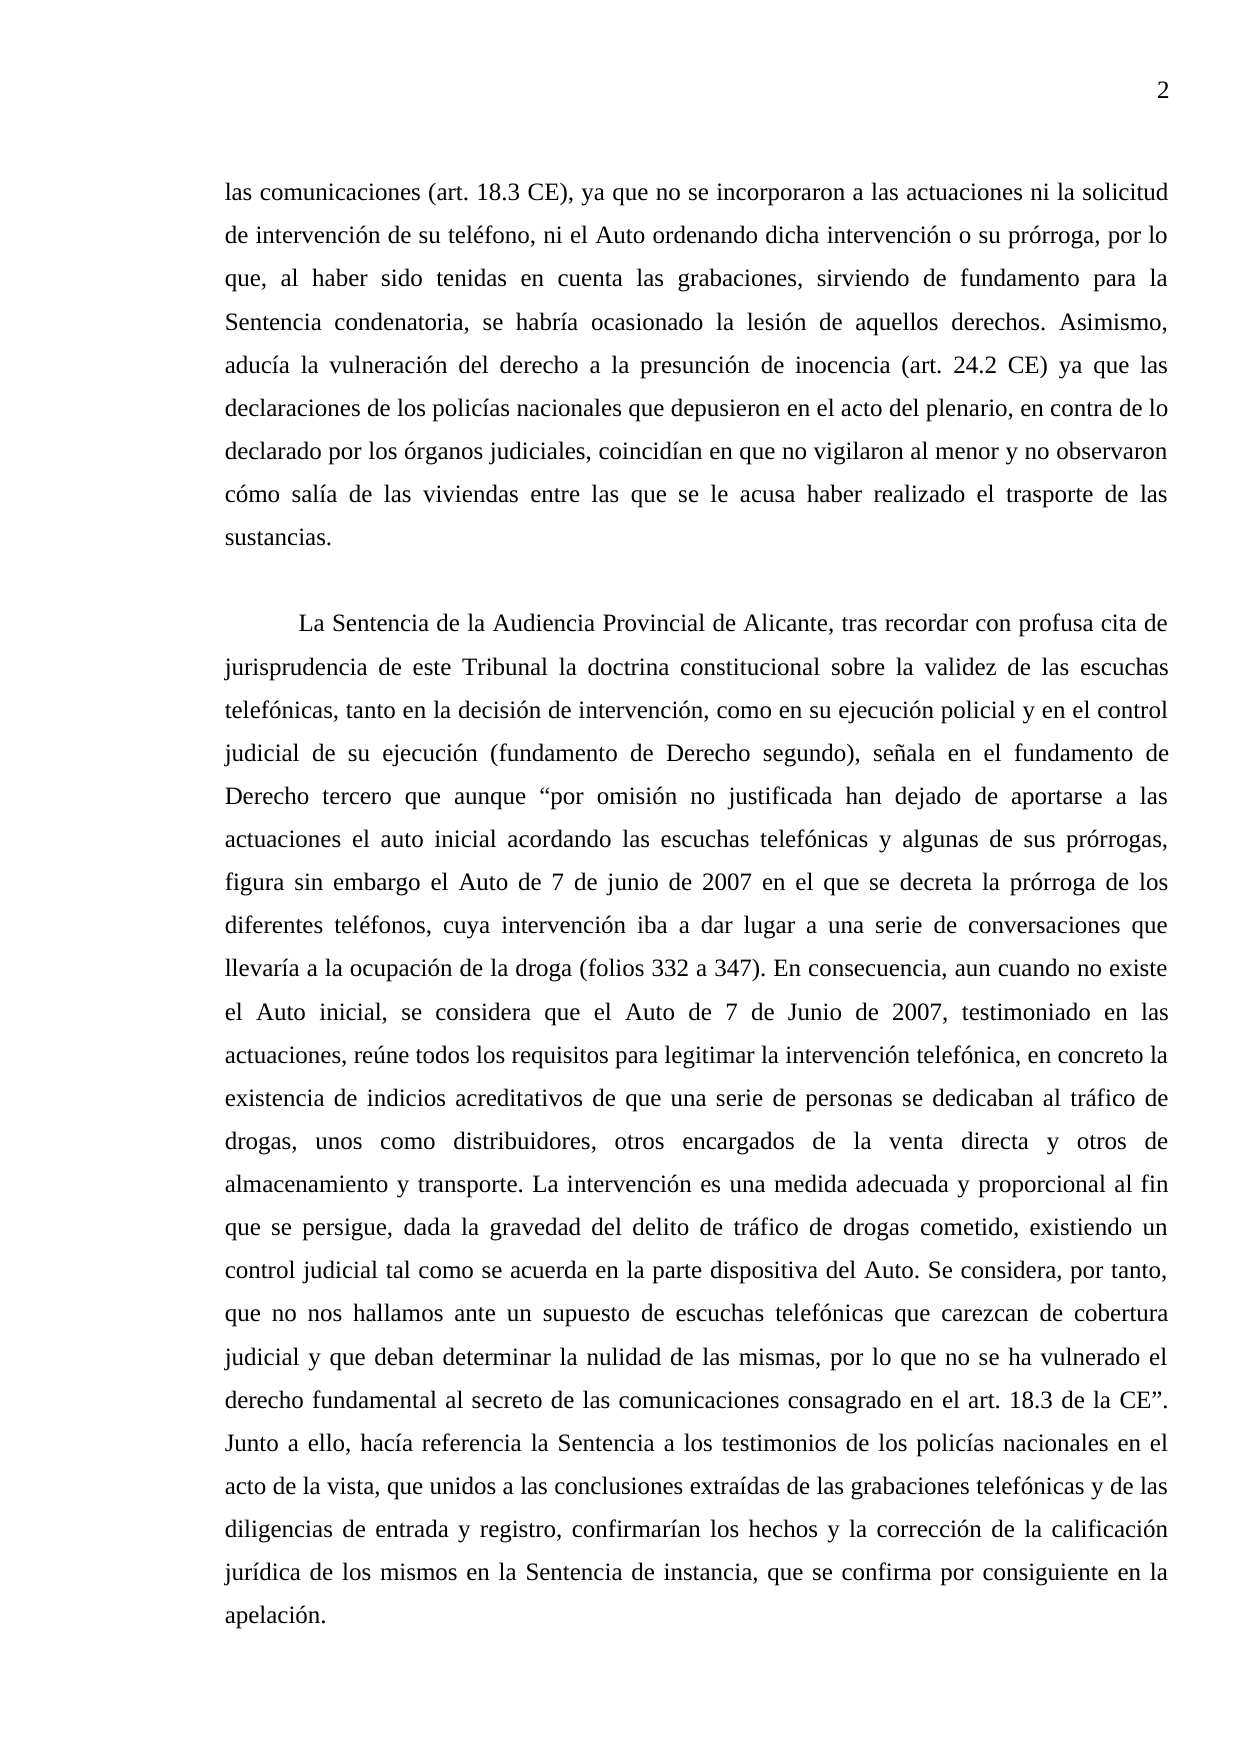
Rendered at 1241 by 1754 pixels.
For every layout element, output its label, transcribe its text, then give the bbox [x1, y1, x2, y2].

text La Sentencia de la Audiencia Provincial de Alicante, tras recordar con profusa cita de jurisprudencia de este Tribunal la doctrina constitucional sobre la validez de las escuchas telefónicas, tanto en la decisión de intervención, como en su ejecución policial y en el control judicial de su ejecución (fundamento de Derecho segundo), señala en el fundamento de Derecho tercero que aunque “por omisión no justificada han dejado de aportarse a las actuaciones el auto inicial acordando las escuchas telefónicas y algunas de sus prórrogas, figura sin embargo el Auto de 7 de junio de 2007 en el que se decreta la prórroga de los diferentes teléfonos, cuya intervención iba a dar lugar a una serie de conversaciones que llevaría a la ocupación de la droga (folios 332 a 347). En consecuencia, aun cuando no existe el Auto inicial, se considera que el Auto de 7 de Junio de 2007, testimoniado en las actuaciones, reúne todos los requisitos para legitimar la intervención telefónica, en concreto la existencia de indicios acreditativos de que una serie de personas se dedicaban al tráfico de drogas, unos como distribuidores, otros encargados de la venta directa y otros de almacenamiento y transporte. La intervención es una medida adecuada y proporcional al fin que se persigue, dada la gravedad del delito de tráfico de drogas cometido, existiendo un control judicial tal como se acuerda en la parte dispositiva del Auto. Se considera, por tanto, que no nos hallamos ante un supuesto de escuchas telefónicas que carezcan de cobertura judicial y que deban determinar la nulidad de las mismas, por lo que no se ha vulnerado el derecho fundamental al secreto de las comunicaciones consagrado en el art. 18.3 de la CE”. Junto a ello, hacía referencia la Sentencia a los testimonios de los policías nacionales en el acto de la vista, que unidos a las conclusiones extraídas de las grabaciones telefónicas y de las diligencias de entrada y registro, confirmarían los hechos y la corrección de la calificación jurídica de los mismos en la Sentencia de instancia, que se confirma por consiguiente en la apelación. [224, 608, 1169, 1629]
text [224, 177, 1169, 551]
